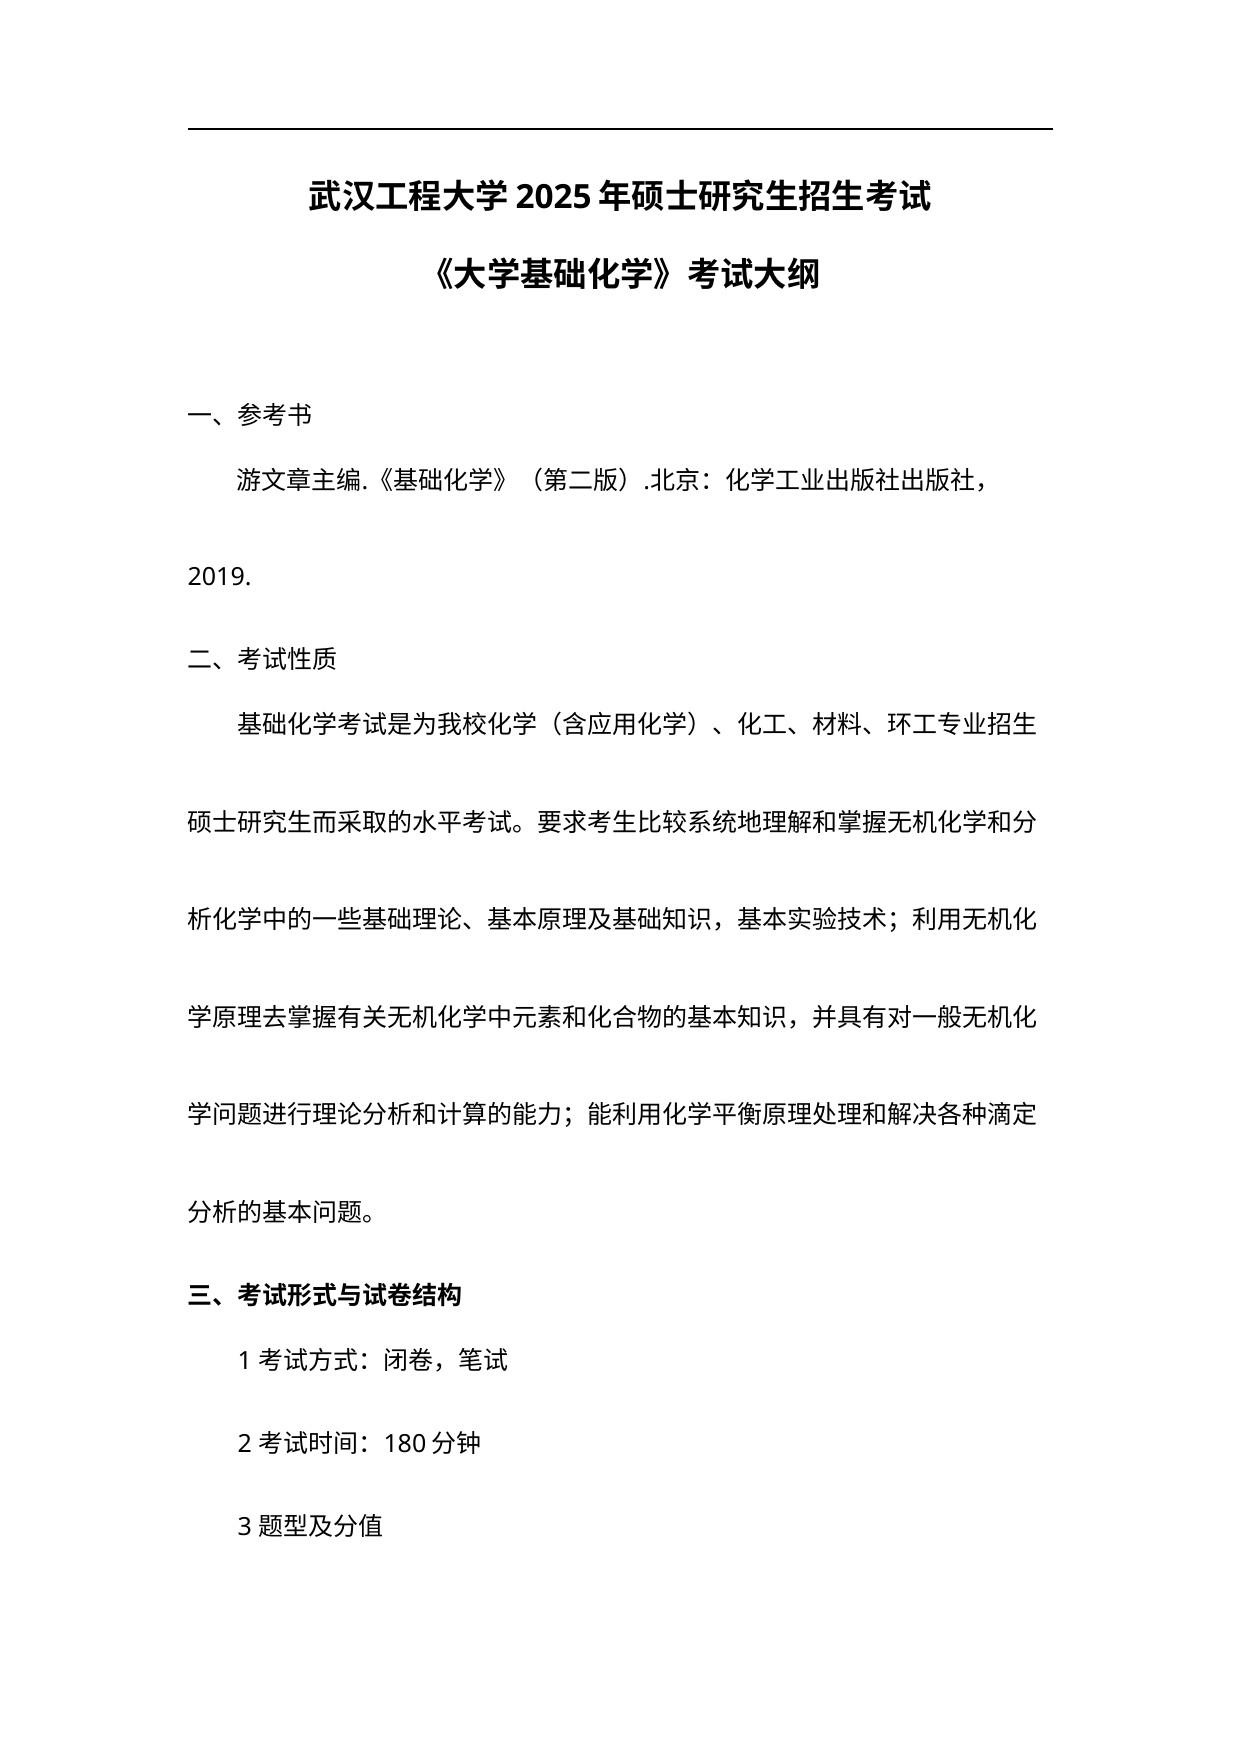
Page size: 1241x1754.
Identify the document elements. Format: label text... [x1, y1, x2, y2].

text 三、考试形式与试卷结构 [187, 1261, 1053, 1326]
text 《大学基础化学》考试大纲 [187, 239, 1053, 304]
text 武汉工程大学2025年硕士研究生招生考试 [187, 162, 1053, 227]
text 二、考试性质 [187, 626, 1053, 691]
text 基础化学考试是为我校化学（含应用化学）、化工、材料、环工专业招生硕士研究生而采取的水平考试。要求考生比较系统地理解和掌握无机化学和分析化学中的一些基础理论、基本原理及基础知识，基本实验技术；利用无机化学原理去掌握有关无机化学中元素和化合物的基本知识，并具有对一般无机化学问题进行理论分析和计算的能力；能利用化学平衡原理处理和解决各种滴定分析的基本问题。 [187, 691, 1053, 1243]
text 一、参考书 [187, 381, 1053, 446]
text 1 考试方式：闭卷，笔试 [187, 1326, 1053, 1391]
text 游文章主编.《基础化学》（第二版）.北京：化学工业出版社出版社，2019. [187, 446, 1053, 608]
text 2 考试时间：180分钟 [187, 1409, 1053, 1474]
text 3 题型及分值 [187, 1492, 1053, 1557]
